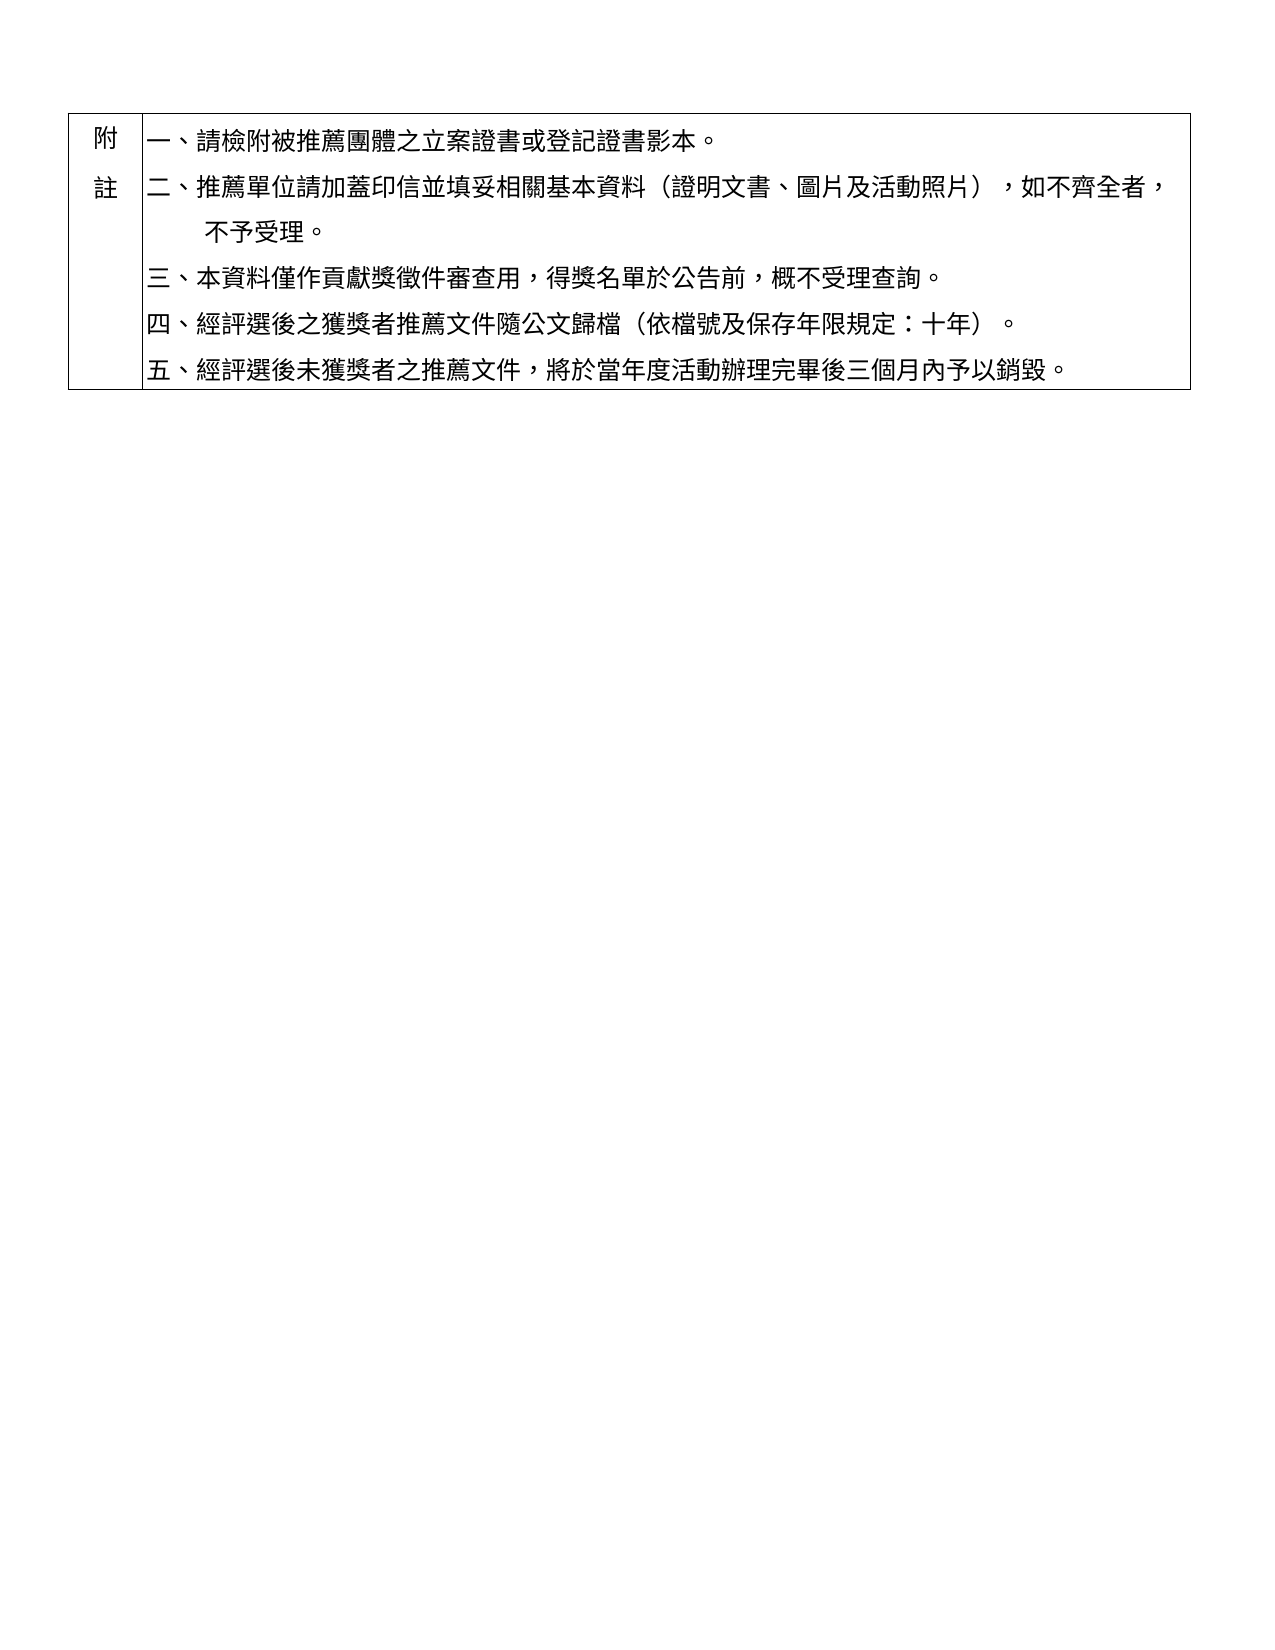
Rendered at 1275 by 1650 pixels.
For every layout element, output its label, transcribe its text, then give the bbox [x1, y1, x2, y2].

table_cell 一、請檢附被推薦團體之立案證書或登記證書影本。 二、推薦單位請加蓋印信並填妥相關基本資料（證明文書、圖片及活動照片），如不齊全者，不予受理。 三、本資料僅作貢獻獎徵件審查用，得獎名單於公告前，概不受理查詢。 四、經評選後之獲獎者推薦文件隨公文歸檔（依檔號及保存年限規定：十年）。 五、經評選後未獲獎者之推薦文件，將於當年度活動辦理完畢後三個月內予以銷毀。 [143, 114, 1190, 388]
table_cell 附註 [69, 114, 142, 388]
